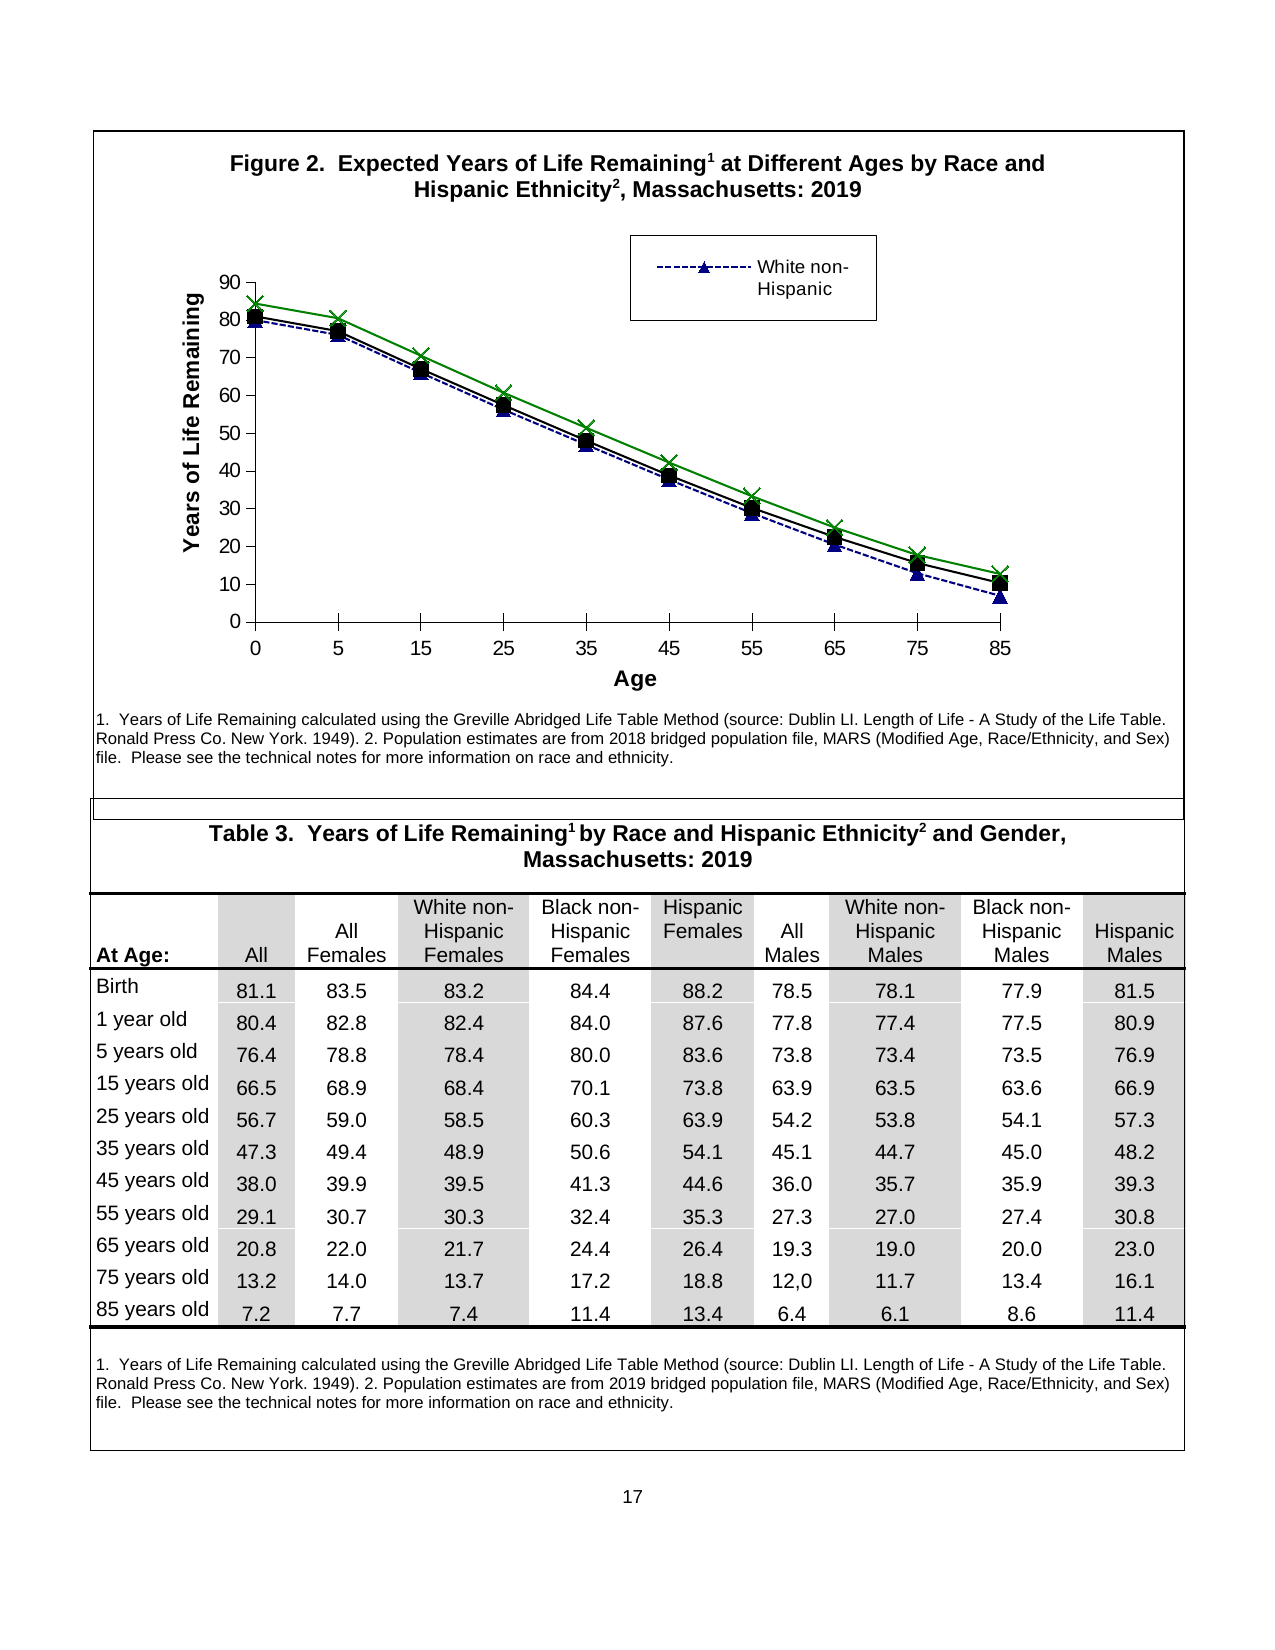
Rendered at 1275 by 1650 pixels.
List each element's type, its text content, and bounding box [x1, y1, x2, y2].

table_cell 68.9 [295, 1067, 398, 1099]
table_cell 60.3 [529, 1099, 651, 1132]
table_cell 19.3 [754, 1229, 829, 1261]
table_cell 70.1 [529, 1067, 651, 1099]
table_cell 18.8 [651, 1261, 754, 1293]
table_cell 25 years old [91, 1099, 217, 1132]
table_cell 76.4 [218, 1035, 295, 1067]
table_cell 57.3 [1083, 1099, 1184, 1132]
table_cell 88.2 [651, 970, 754, 1002]
table_header White non-Hispanic Females [398, 895, 529, 967]
table_cell 6.1 [829, 1293, 961, 1325]
table_cell 44.7 [829, 1132, 961, 1164]
table_cell 83.5 [295, 970, 398, 1002]
table_cell 73.8 [651, 1067, 754, 1099]
table_header All Males [754, 895, 829, 967]
table_cell 87.6 [651, 1003, 754, 1035]
table_cell 54.1 [961, 1099, 1082, 1132]
table_cell 66.9 [1083, 1067, 1184, 1099]
table_cell 7.7 [295, 1293, 398, 1325]
table_cell 30.3 [398, 1196, 529, 1228]
table_cell 77.9 [961, 970, 1082, 1002]
table_cell 14.0 [295, 1261, 398, 1293]
table_cell 78.1 [829, 970, 961, 1002]
table_cell 49.4 [295, 1132, 398, 1164]
table_cell 13.7 [398, 1261, 529, 1293]
table_cell 45 years old [91, 1164, 217, 1196]
table_cell 7.2 [218, 1293, 295, 1325]
table_cell 54.2 [754, 1099, 829, 1132]
table_cell Birth [91, 970, 217, 1002]
table_cell 84.4 [529, 970, 651, 1002]
table_cell 78.5 [754, 970, 829, 1002]
table_cell 45.0 [961, 1132, 1082, 1164]
table_cell 45.1 [754, 1132, 829, 1164]
table_header White non-Hispanic Males [829, 895, 961, 967]
table_cell 13.2 [218, 1261, 295, 1293]
table_cell 81.1 [218, 970, 295, 1002]
table_cell 39.9 [295, 1164, 398, 1196]
table_cell 17.2 [529, 1261, 651, 1293]
table_header All [218, 895, 295, 967]
table_cell 7.4 [398, 1293, 529, 1325]
table_cell 20.8 [218, 1229, 295, 1261]
table_cell 56.7 [218, 1099, 295, 1132]
table_cell 29.1 [218, 1196, 295, 1228]
table_cell 11.7 [829, 1261, 961, 1293]
table_cell 23.0 [1083, 1229, 1184, 1261]
table_cell 80.4 [218, 1003, 295, 1035]
table_cell 30.8 [1083, 1196, 1184, 1228]
table_cell 27.3 [754, 1196, 829, 1228]
table_cell 22.0 [295, 1229, 398, 1261]
table_cell 77.4 [829, 1003, 961, 1035]
table_cell 12,0 [754, 1261, 829, 1293]
table_cell 66.5 [218, 1067, 295, 1099]
table_cell 27.4 [961, 1196, 1082, 1228]
table_cell 38.0 [218, 1164, 295, 1196]
table_cell 5 years old [91, 1035, 217, 1067]
table_cell 41.3 [529, 1164, 651, 1196]
table_cell 53.8 [829, 1099, 961, 1132]
table_cell 35.7 [829, 1164, 961, 1196]
table_header Hispanic Females [651, 895, 754, 967]
table_cell 50.6 [529, 1132, 651, 1164]
table_cell 32.4 [529, 1196, 651, 1228]
table_cell 1 year old [91, 1003, 217, 1035]
table_cell 30.7 [295, 1196, 398, 1228]
table_cell 63.6 [961, 1067, 1082, 1099]
table_header At Age: [91, 895, 217, 967]
table_cell 24.4 [529, 1229, 651, 1261]
table_cell 44.6 [651, 1164, 754, 1196]
table_cell 11.4 [1083, 1293, 1184, 1325]
table_header All Females [295, 895, 398, 967]
table_header Hispanic Males [1083, 895, 1184, 967]
table_cell 55 years old [91, 1196, 217, 1228]
text 1. Years of Life Remaining calculated using the Greville Abridged Life Table Method (source: Dublin LI. Length of Life - A Study of the Life Table. Ronald Press Co. New York. 1949). 2. Population estimates are from 2019 bridged population file, MARS (Modified Age, Race/Ethnicity, and Sex) file. Please see the technical notes for more information on race and ethnicity. [96, 1355, 1183, 1412]
table_cell 6.4 [754, 1293, 829, 1325]
table_cell 13.4 [961, 1261, 1082, 1293]
table_cell 35 years old [91, 1132, 217, 1164]
table_cell 19.0 [829, 1229, 961, 1261]
table_cell 13.4 [651, 1293, 754, 1325]
text Figure 2. Expected Years of Life Remaining1 at Different Ages by Race and Hispanic Ethnicity2, Massachusetts: 2019 [180, 150, 1095, 203]
table_cell 58.5 [398, 1099, 529, 1132]
table_cell 16.1 [1083, 1261, 1184, 1293]
table_cell 80.0 [529, 1035, 651, 1067]
table_cell 76.9 [1083, 1035, 1184, 1067]
table_cell 39.5 [398, 1164, 529, 1196]
table_cell 47.3 [218, 1132, 295, 1164]
table_cell 15 years old [91, 1067, 217, 1099]
table_cell 80.9 [1083, 1003, 1184, 1035]
table_cell 20.0 [961, 1229, 1082, 1261]
text Table 3. Years of Life Remaining1 by Race and Hispanic Ethnicity2 and Gender, Massachusetts: 2019 [180, 820, 1095, 873]
table_cell 63.9 [651, 1099, 754, 1132]
table_cell 35.9 [961, 1164, 1082, 1196]
table_cell 77.8 [754, 1003, 829, 1035]
table_cell 48.9 [398, 1132, 529, 1164]
text 1. Years of Life Remaining calculated using the Greville Abridged Life Table Method (source: Dublin LI. Length of Life - A Study of the Life Table. Ronald Press Co. New York. 1949). 2. Population estimates are from 2018 bridged population file, MARS (Modified Age, Race/Ethnicity, and Sex) file. Please see the technical notes for more information on race and ethnicity. [96, 710, 1183, 767]
table_cell 83.6 [651, 1035, 754, 1067]
table_cell 84.0 [529, 1003, 651, 1035]
table_cell 77.5 [961, 1003, 1082, 1035]
table_cell 82.8 [295, 1003, 398, 1035]
table_header Black non-Hispanic Females [529, 895, 651, 967]
table_cell 63.9 [754, 1067, 829, 1099]
table_cell 27.0 [829, 1196, 961, 1228]
table_cell 35.3 [651, 1196, 754, 1228]
table_cell 36.0 [754, 1164, 829, 1196]
table_cell 78.4 [398, 1035, 529, 1067]
table_header Black non-Hispanic Males [961, 895, 1082, 967]
table_cell 39.3 [1083, 1164, 1184, 1196]
table_cell 85 years old [91, 1293, 217, 1325]
table_cell 59.0 [295, 1099, 398, 1132]
table_cell 83.2 [398, 970, 529, 1002]
table_cell 11.4 [529, 1293, 651, 1325]
table_cell 81.5 [1083, 970, 1184, 1002]
table_cell 21.7 [398, 1229, 529, 1261]
table_cell 75 years old [91, 1261, 217, 1293]
table_cell 73.4 [829, 1035, 961, 1067]
table_cell 54.1 [651, 1132, 754, 1164]
table_cell 78.8 [295, 1035, 398, 1067]
table_cell 63.5 [829, 1067, 961, 1099]
table_cell 73.5 [961, 1035, 1082, 1067]
table_cell 8.6 [961, 1293, 1082, 1325]
table_cell 48.2 [1083, 1132, 1184, 1164]
table_cell 73.8 [754, 1035, 829, 1067]
table_cell 68.4 [398, 1067, 529, 1099]
table_cell 82.4 [398, 1003, 529, 1035]
table_cell 65 years old [91, 1229, 217, 1261]
table_cell 26.4 [651, 1229, 754, 1261]
